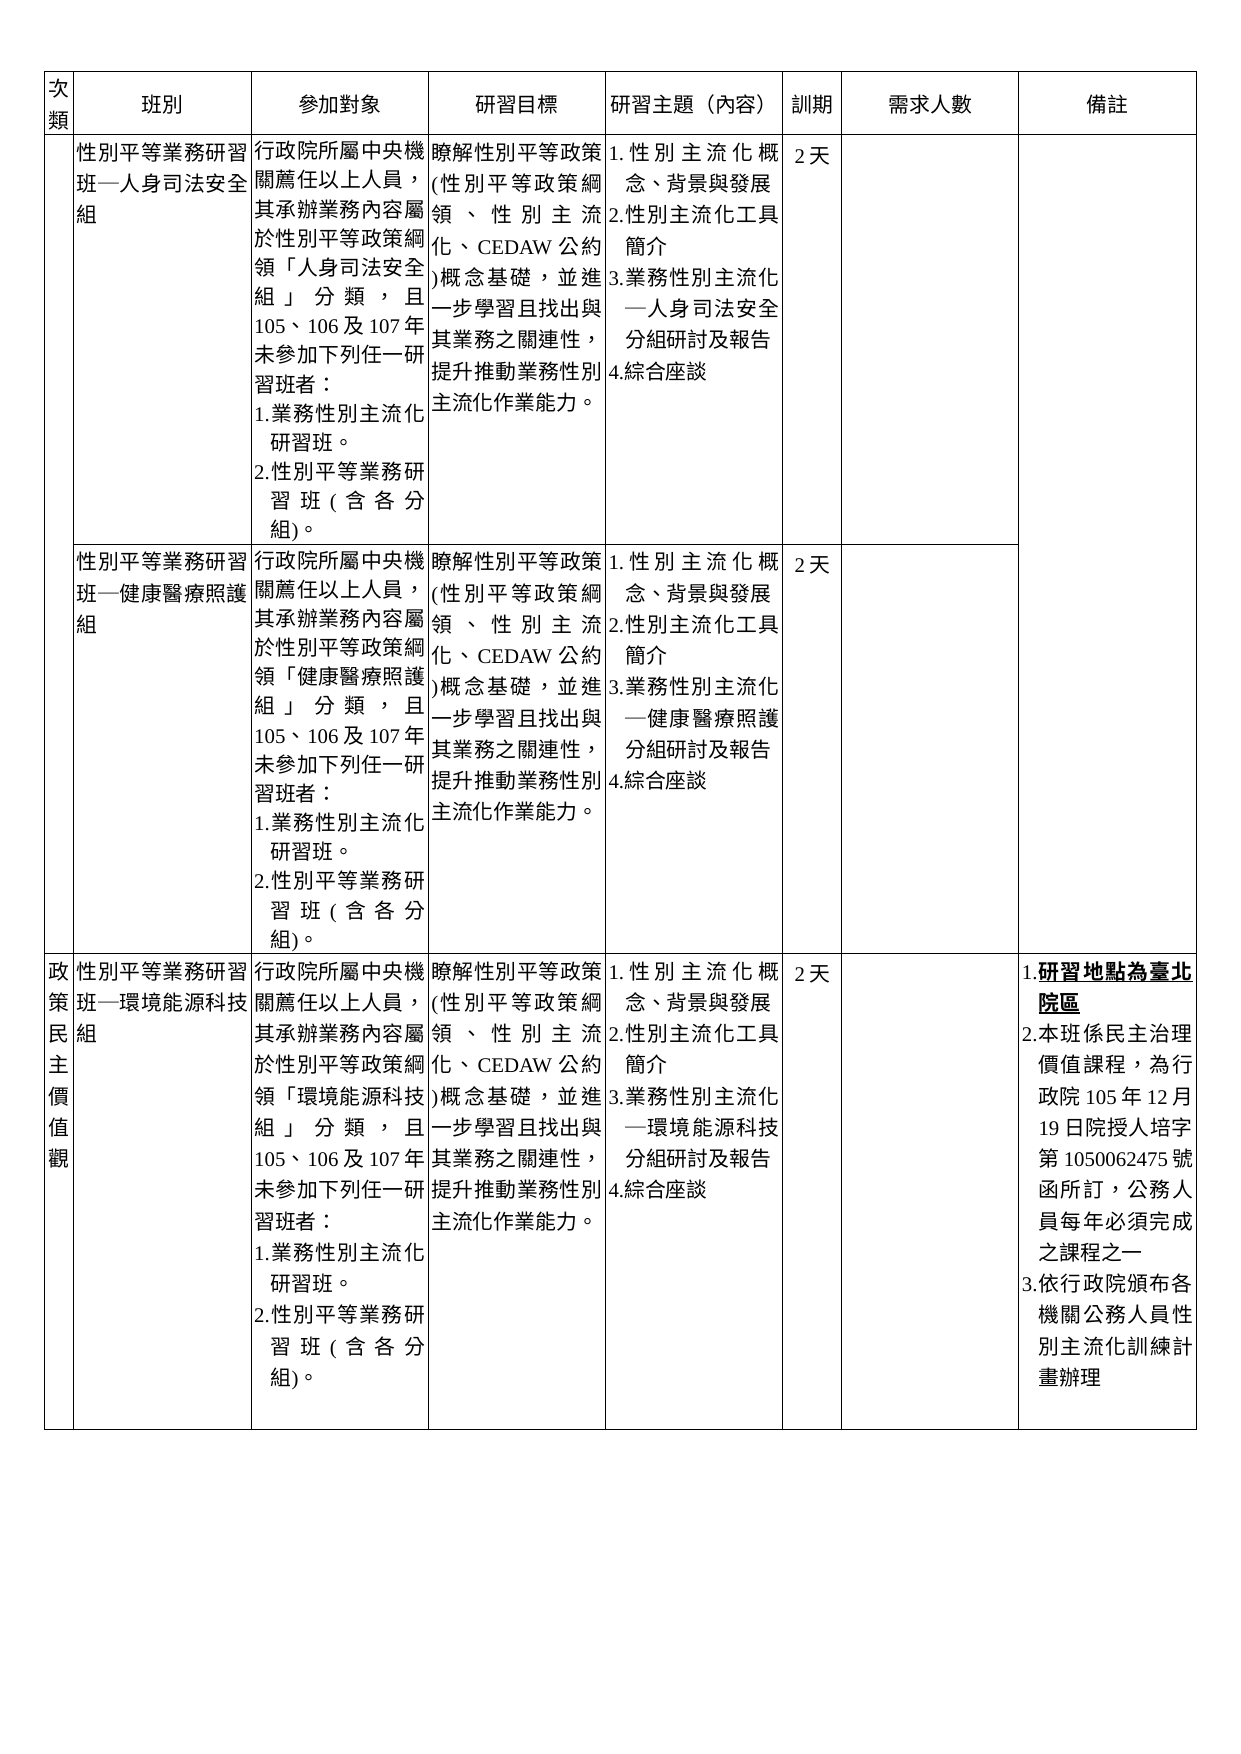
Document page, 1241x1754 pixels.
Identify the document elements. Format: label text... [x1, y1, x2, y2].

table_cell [1019, 954, 1196, 1429]
table_header 訓期 [783, 72, 841, 134]
table_cell 1.性別主流化概念、背景與發展 2.性別主流化工具簡介 3.業務性別主流化─人身司法安全分組研討及報告 4.綜合座談 [606, 135, 782, 544]
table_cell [429, 954, 605, 1429]
table_header 需求人數 [842, 72, 1018, 134]
table_cell 行政院所屬中央機關薦任以上人員，其承辦業務內容屬於性別平等政策綱領「環境能源科技組」分類，且105、106及107年未參加下列任一研習班者： 1.業務性別主流化研習班。 2.性別平等業務研習班(含各分組)。 [252, 954, 428, 1429]
table_cell 1.性別主流化概念、背景與發展 2.性別主流化工具簡介 3.業務性別主流化─健康醫療照護分組研討及報告 4.綜合座談 [606, 545, 782, 953]
table_cell 行政院所屬中央機關薦任以上人員，其承辦業務內容屬於性別平等政策綱領「人身司法安全組」分類，且105、106及107年未參加下列任一研習班者： 1.業務性別主流化研習班。 2.性別平等業務研習班(含各分組)。 [252, 135, 428, 544]
table_header 備註 [1019, 72, 1196, 134]
table_cell [842, 954, 1018, 1429]
table_cell [842, 545, 1018, 953]
table_cell [842, 135, 1018, 544]
table_cell 性別平等業務研習班─人身司法安全組 [74, 135, 251, 544]
table_cell 瞭解性別平等政策(性別平等政策綱領、性別主流化、CEDAW公約 )概念基礎，並進一步學習且找出與其業務之關連性，提升推動業務性別主流化作業能力。 [429, 545, 605, 953]
table_cell 行政院所屬中央機關薦任以上人員，其承辦業務內容屬於性別平等政策綱領「健康醫療照護組」分類，且105、106及107年未參加下列任一研習班者： 1.業務性別主流化研習班。 2.性別平等業務研習班(含各分組)。 [252, 545, 428, 953]
table_cell 2天 [783, 954, 841, 1429]
table_cell 性別平等業務研習班─環境能源科技組 [74, 954, 251, 1429]
table_cell 性別平等業務研習班─健康醫療照護組 [74, 545, 251, 953]
table_header 參加對象 [252, 72, 428, 134]
table_header 研習主題（內容） [606, 72, 782, 134]
table_header 研習目標 [429, 72, 605, 134]
table_cell 政策民主價值觀 [45, 954, 73, 1429]
table_cell 2天 [783, 545, 841, 953]
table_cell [429, 135, 605, 544]
table_cell 1.性別主流化概念、背景與發展 2.性別主流化工具簡介 3.業務性別主流化─環境能源科技分組研討及報告 4.綜合座談 [606, 954, 782, 1429]
table_cell 2天 [783, 135, 841, 544]
table_header 次類 [45, 72, 73, 134]
table_header 班別 [74, 72, 251, 134]
